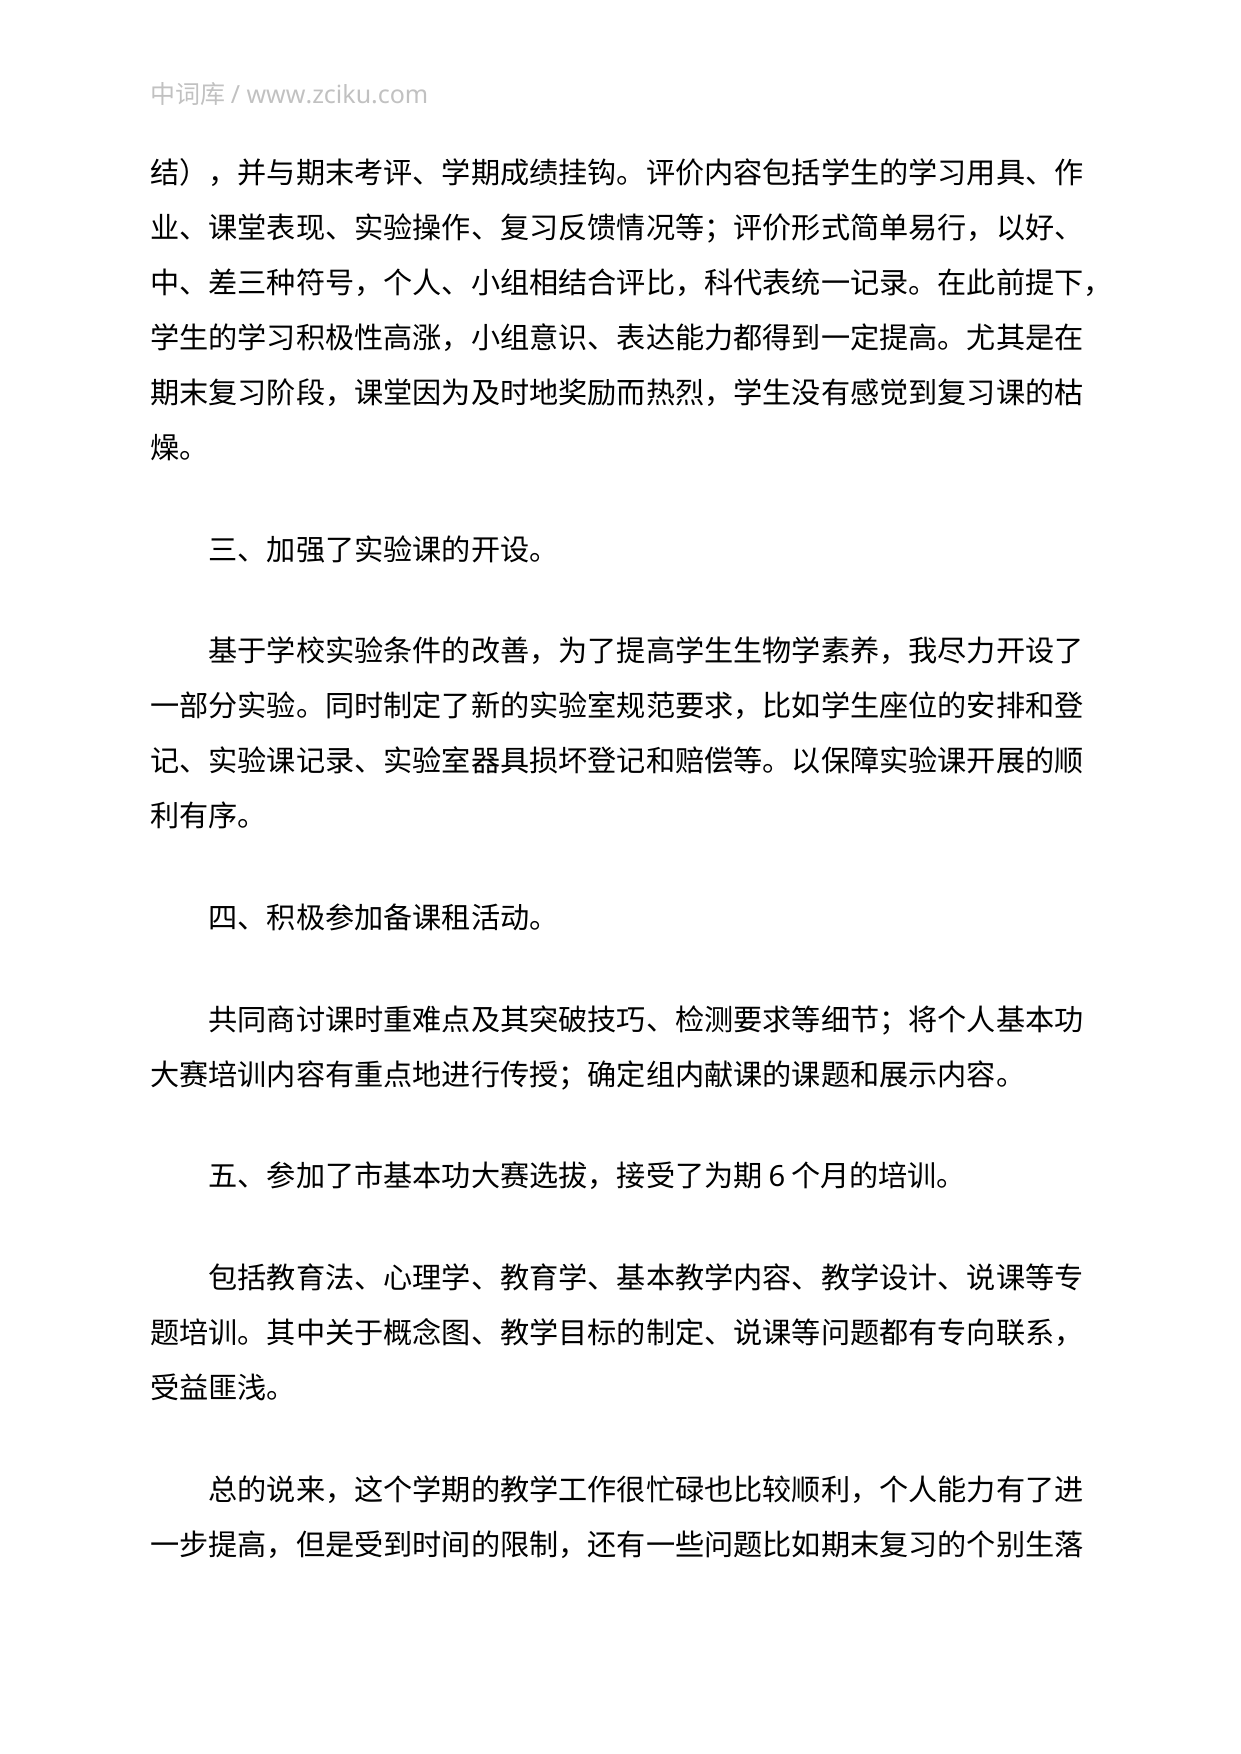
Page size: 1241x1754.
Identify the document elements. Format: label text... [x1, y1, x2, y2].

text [150, 150, 1090, 467]
text 三、加强了实验课的开设。 [150, 526, 1090, 568]
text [150, 1466, 1090, 1564]
text 包括教育法、心理学、教育学、基本教学内容、教学设计、说课等专题培训。其中关于概念图、教学目标的制定、说课等问题都有专向联系，受益匪浅。 [150, 1255, 1090, 1407]
text 四、积极参加备课租活动。 [150, 894, 1090, 937]
text 五、参加了市基本功大赛选拔，接受了为期6个月的培训。 [150, 1153, 1090, 1195]
text 共同商讨课时重难点及其突破技巧、检测要求等细节；将个人基本功大赛培训内容有重点地进行传授；确定组内献课的课题和展示内容。 [150, 996, 1090, 1093]
text 基于学校实验条件的改善，为了提高学生生物学素养，我尽力开设了一部分实验。同时制定了新的实验室规范要求，比如学生座位的安排和登记、实验课记录、实验室器具损坏登记和赔偿等。以保障实验课开展的顺利有序。 [150, 628, 1090, 835]
